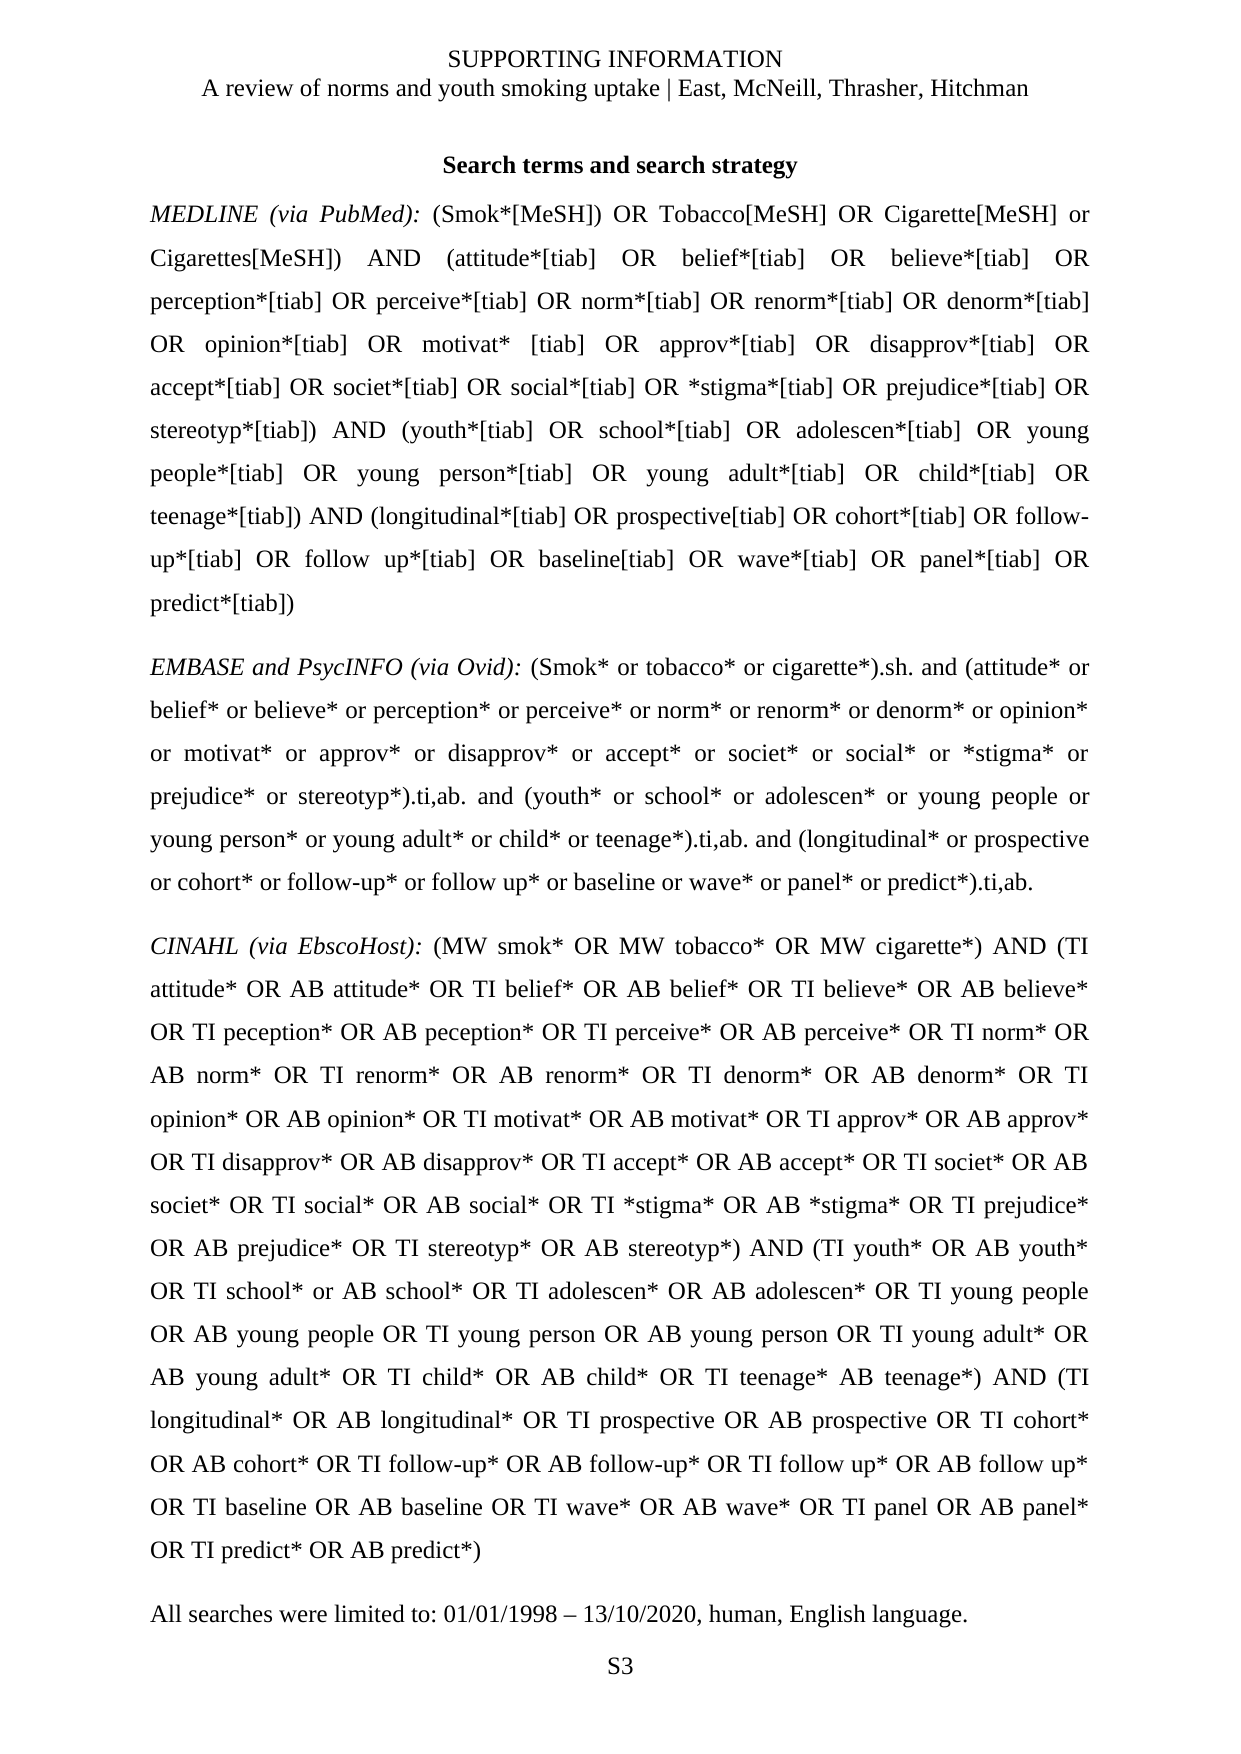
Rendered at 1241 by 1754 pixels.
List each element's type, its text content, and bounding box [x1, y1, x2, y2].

text EMBASE and PsycINFO (via Ovid): (Smok* or tobacco* or cigarette*).sh. and (attitude* or belief* or believe* or perception* or perceive* or norm* or renorm* or denorm* or opinion* or motivat* or approv* or disapprov* or accept* or societ* or social* or *stigma* or prejudice* or stereotyp*).ti,ab. and (youth* or school* or adolescen* or young people or young person* or young adult* or child* or teenage*).ti,ab. and (longitudinal* or prospective or cohort* or follow-up* or follow up* or baseline or wave* or panel* or predict*).ti,ab. [150, 652, 1090, 896]
text MEDLINE (via PubMed): (Smok*[MeSH]) OR Tobacco[MeSH] OR Cigarette[MeSH] or Cigarettes[MeSH]) AND (attitude*[tiab] OR belief*[tiab] OR believe*[tiab] OR perception*[tiab] OR perceive*[tiab] OR norm*[tiab] OR renorm*[tiab] OR denorm*[tiab] OR opinion*[tiab] OR motivat* [tiab] OR approv*[tiab] OR disapprov*[tiab] OR accept*[tiab] OR societ*[tiab] OR social*[tiab] OR *stigma*[tiab] OR prejudice*[tiab] OR stereotyp*[tiab]) AND (youth*[tiab] OR school*[tiab] OR adolescen*[tiab] OR young people*[tiab] OR young person*[tiab] OR young adult*[tiab] OR child*[tiab] OR teenage*[tiab]) AND (longitudinal*[tiab] OR prospective[tiab] OR cohort*[tiab] OR follow-up*[tiab] OR follow up*[tiab] OR baseline[tiab] OR wave*[tiab] OR panel*[tiab] OR predict*[tiab]) [150, 199, 1090, 616]
subtitle Search terms and search strategy [150, 150, 1090, 179]
text All searches were limited to: 01/01/1998 – 13/10/2020, human, English language. [150, 1599, 1090, 1628]
text CINAHL (via EbscoHost): (MW smok* OR MW tobacco* OR MW cigarette*) AND (TI attitude* OR AB attitude* OR TI belief* OR AB belief* OR TI believe* OR AB believe* OR TI peception* OR AB peception* OR TI perceive* OR AB perceive* OR TI norm* OR AB norm* OR TI renorm* OR AB renorm* OR TI denorm* OR AB denorm* OR TI opinion* OR AB opinion* OR TI motivat* OR AB motivat* OR TI approv* OR AB approv* OR TI disapprov* OR AB disapprov* OR TI accept* OR AB accept* OR TI societ* OR AB societ* OR TI social* OR AB social* OR TI *stigma* OR AB *stigma* OR TI prejudice* OR AB prejudice* OR TI stereotyp* OR AB stereotyp*) AND (TI youth* OR AB youth* OR TI school* or AB school* OR TI adolescen* OR AB adolescen* OR TI young people OR AB young people OR TI young person OR AB young person OR TI young adult* OR AB young adult* OR TI child* OR AB child* OR TI teenage* AB teenage*) AND (TI longitudinal* OR AB longitudinal* OR TI prospective OR AB prospective OR TI cohort* OR AB cohort* OR TI follow-up* OR AB follow-up* OR TI follow up* OR AB follow up* OR TI baseline OR AB baseline OR TI wave* OR AB wave* OR TI panel OR AB panel* OR TI predict* OR AB predict*) [150, 931, 1090, 1564]
